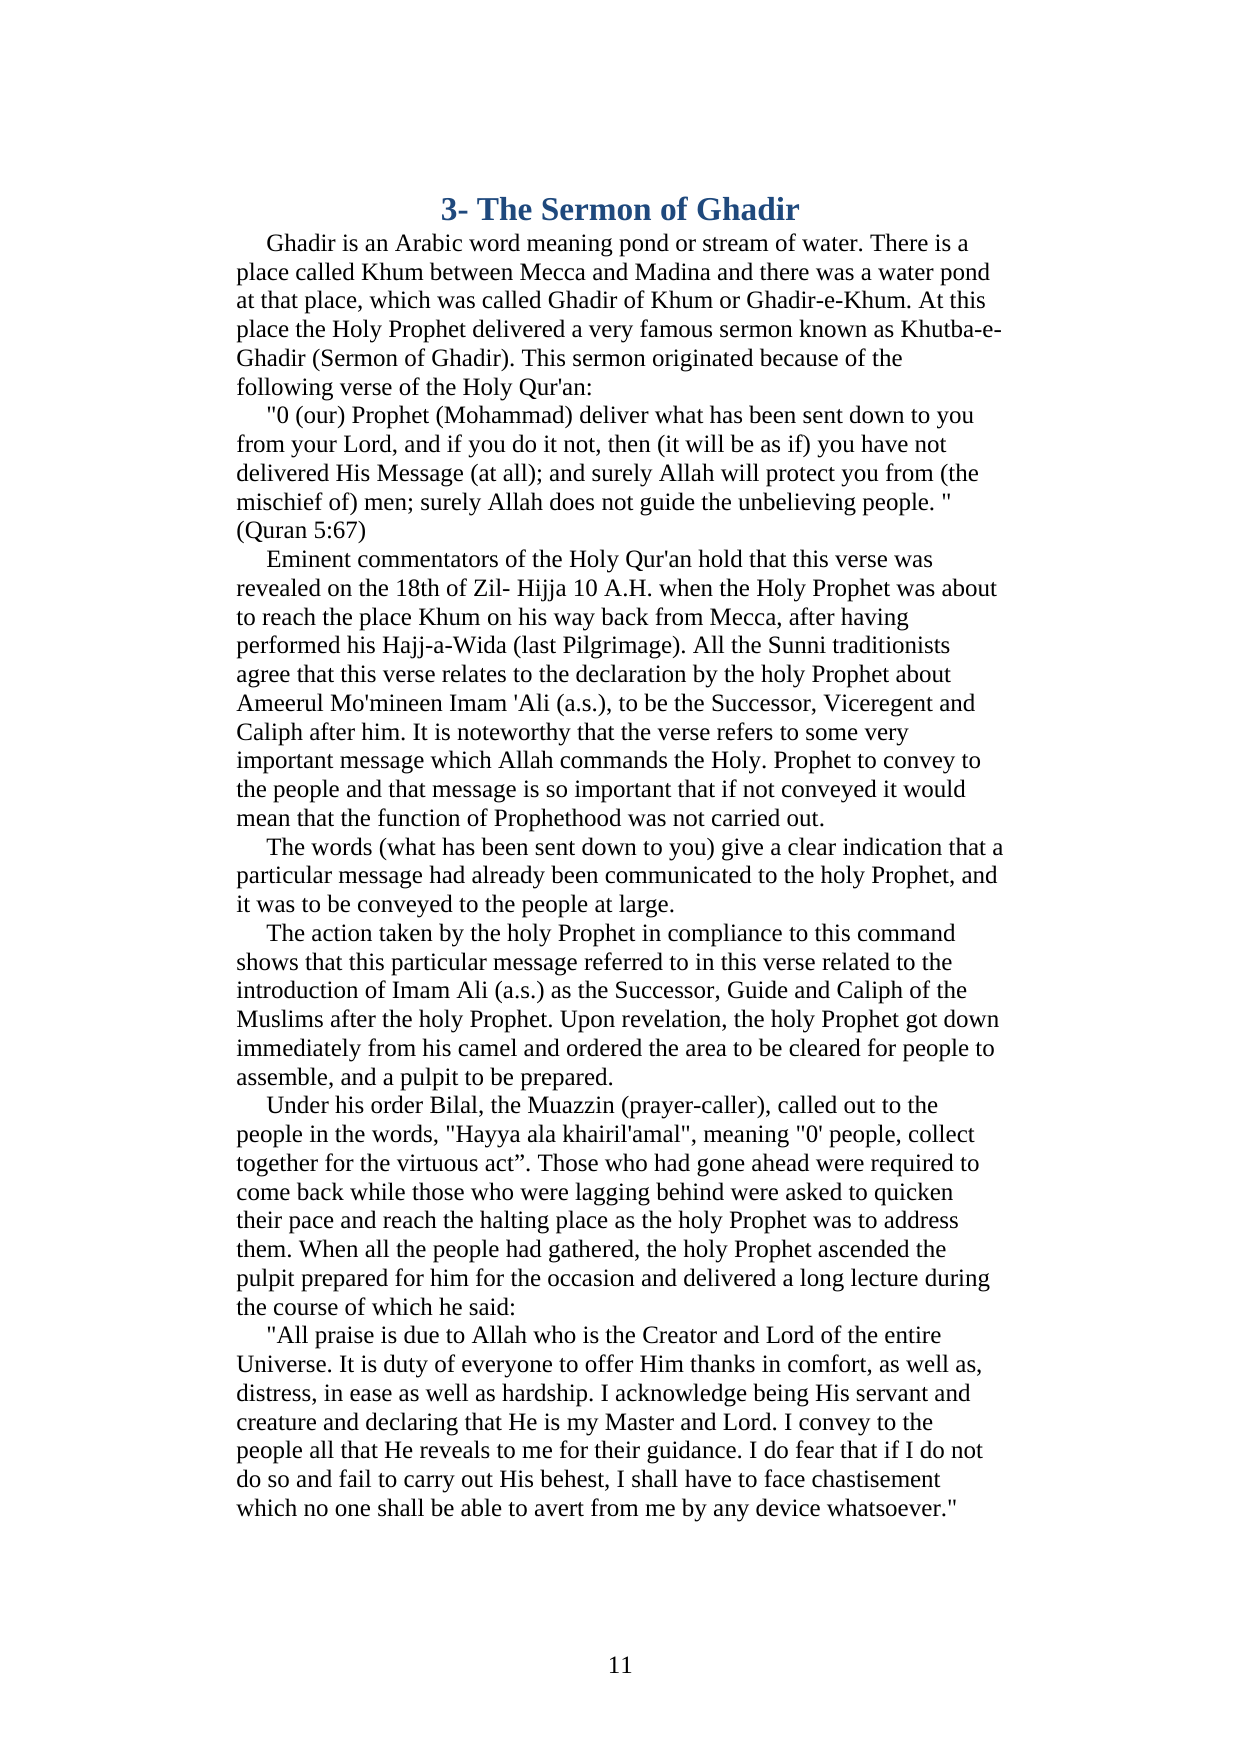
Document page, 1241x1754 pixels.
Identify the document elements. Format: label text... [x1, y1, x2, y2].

text Eminent commentators of the Holy Qur'an hold that this verse was revealed on the 18th of Zil- Hijja 10 A.H. when the Holy Prophet was about to reach the place Khum on his way back from Mecca, after having performed his Hajj-a-Wida (last Pilgrimage). All the Sunni traditionists agree that this verse relates to the declaration by the holy Prophet about Ameerul Mo'mineen Imam 'Ali (a.s.), to be the Successor, Viceregent and Caliph after him. It is noteworthy that the verse refers to some very important message which Allah commands the Holy. Prophet to convey to the people and that message is so important that if not conveyed it would mean that the function of Prophethood was not carried out. [236, 544, 1004, 832]
text The action taken by the holy Prophet in compliance to this command shows that this particular message referred to in this verse related to the introduction of Imam Ali (a.s.) as the Successor, Guide and Caliph of the Muslims after the holy Prophet. Upon revelation, the holy Prophet got down immediately from his camel and ordered the area to be cleared for people to assemble, and a pulpit to be prepared. [236, 918, 1004, 1091]
text Under his order Bilal, the Muazzin (prayer-caller), called out to the people in the words, "Hayya ala khairil'amal", meaning "0' people, collect together for the virtuous act”. Those who had gone ahead were required to come back while those who were lagging behind were asked to quicken their pace and reach the halting place as the holy Prophet was to address them. When all the people had gathered, the holy Prophet ascended the pulpit prepared for him for the occasion and delivered a long lecture during the course of which he said: [236, 1091, 1004, 1321]
text The words (what has been sent down to you) give a clear indication that a particular message had already been communicated to the holy Prophet, and it was to be conveyed to the people at large. [236, 832, 1004, 918]
text "All praise is due to Allah who is the Creator and Lord of the entire Universe. It is duty of everyone to offer Him thanks in comfort, as well as, distress, in ease as well as hardship. I acknowledge being His servant and creature and declaring that He is my Master and Lord. I convey to the people all that He reveals to me for their guidance. I do fear that if I do not do so and fail to carry out His behest, I shall have to face chastisement which no one shall be able to avert from me by any device whatsoever." [236, 1321, 1004, 1522]
text Ghadir is an Arabic word meaning pond or stream of water. There is a place called Khum between Mecca and Madina and there was a water pond at that place, which was called Ghadir of Khum or Ghadir-e-Khum. At this place the Holy Prophet delivered a very famous sermon known as Khutba-e-Ghadir (Sermon of Ghadir). This sermon originated because of the following verse of the Holy Qur'an: [236, 228, 1004, 401]
text "0 (our) Prophet (Mohammad) deliver what has been sent down to you from your Lord, and if you do it not, then (it will be as if) you have not delivered His Message (at all); and surely Allah will protect you from (the mischief of) men; surely Allah does not guide the unbelieving people. " (Quran 5:67) [236, 401, 1004, 544]
subtitle 3- The Sermon of Ghadir [236, 190, 1004, 228]
